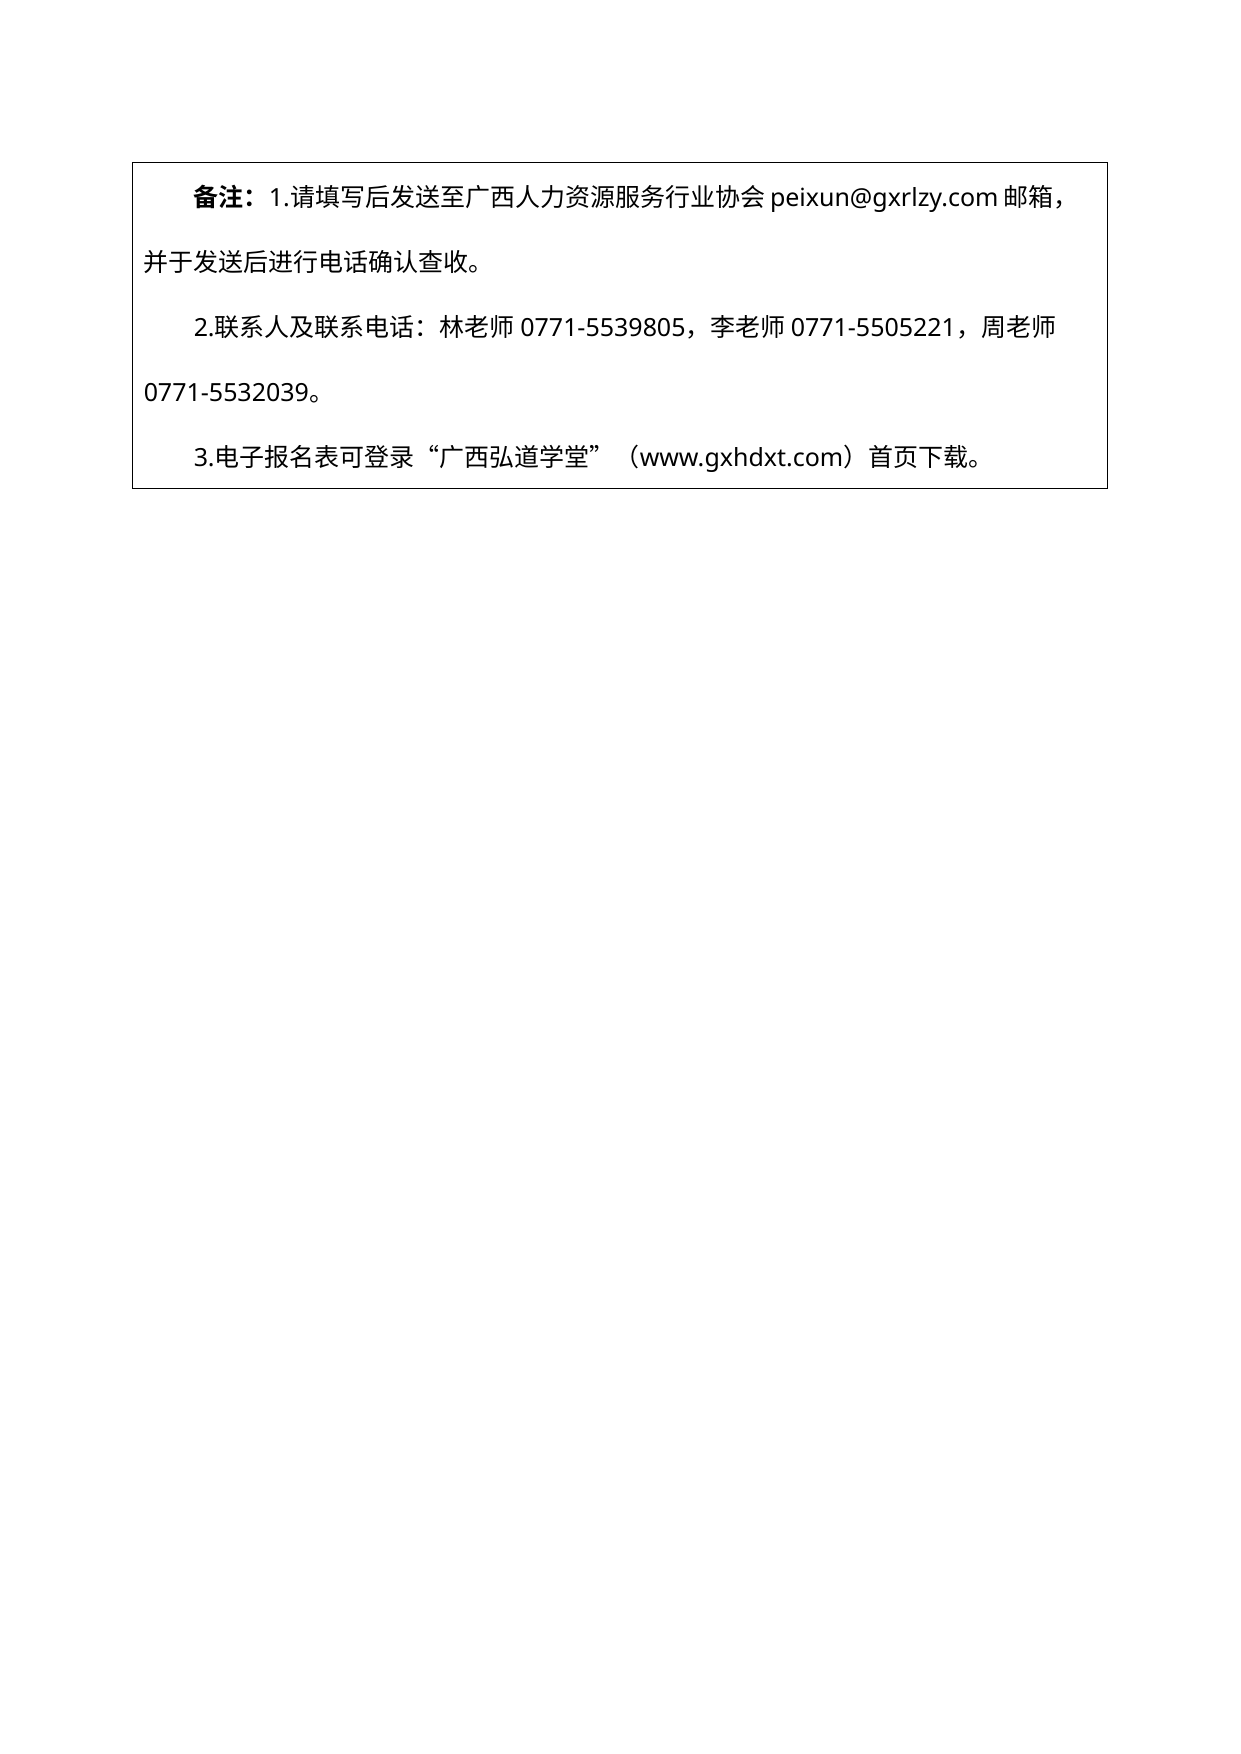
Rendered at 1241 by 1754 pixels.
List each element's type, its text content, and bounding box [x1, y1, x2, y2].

table_cell 备注：1.请填写后发送至广西人力资源服务行业协会peixun@gxrlzy.com邮箱，并于发送后进行电话确认查收。 2.联系人及联系电话：林老师 0771-5539805，李老师0771-5505221，周老师0771-5532039。 3.电子报名表可登录“广西弘道学堂”（www.gxhdxt.com）首页下载。 [133, 163, 1107, 488]
